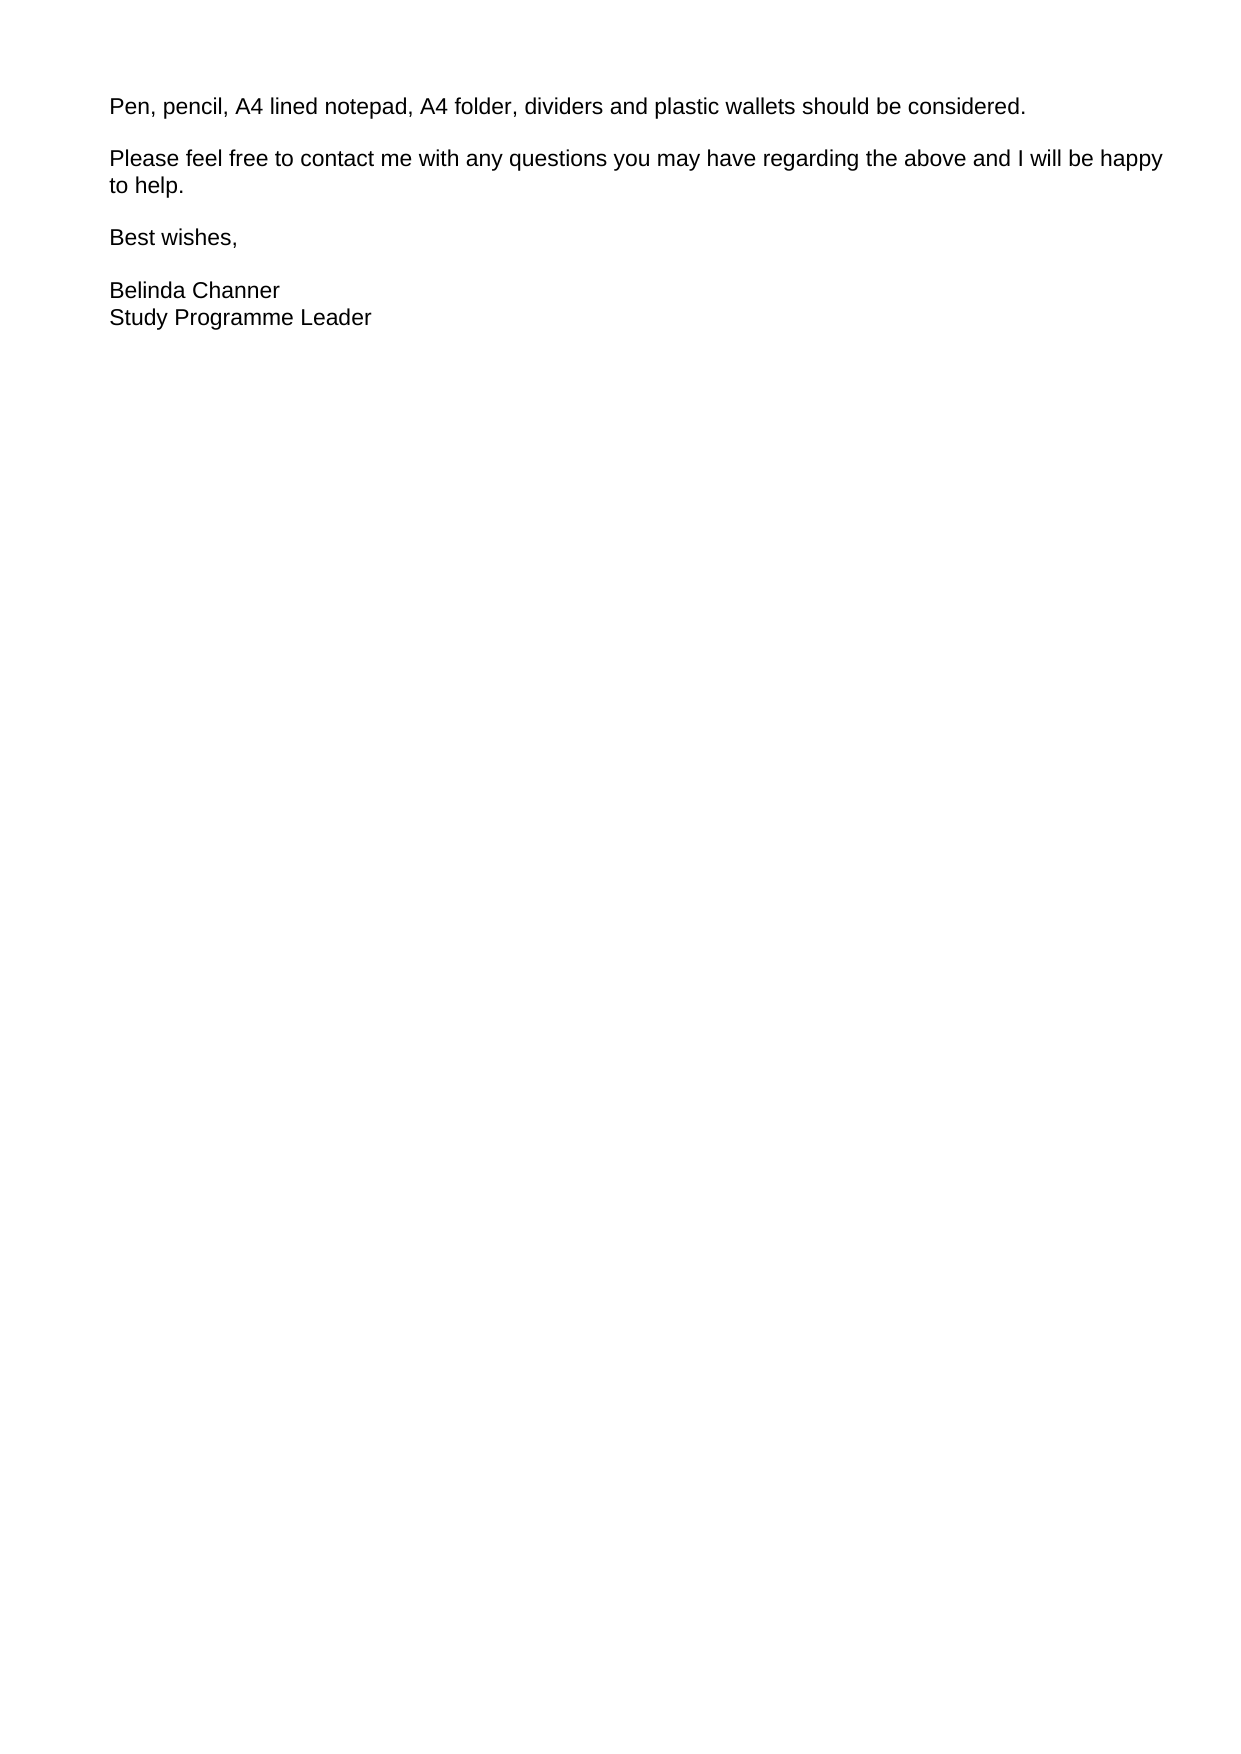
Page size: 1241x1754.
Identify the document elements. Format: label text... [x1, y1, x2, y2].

text Best wishes, [59, 224, 1181, 251]
text Pen, pencil, A4 lined notepad, A4 folder, dividers and plastic wallets should be considered. [109, 93, 1181, 119]
text Study Programme Leader [59, 303, 1181, 330]
text Please feel free to contact me with any questions you may have regarding the above and I will be happy to help. [109, 145, 1181, 198]
text Belinda Channer [59, 277, 1181, 303]
